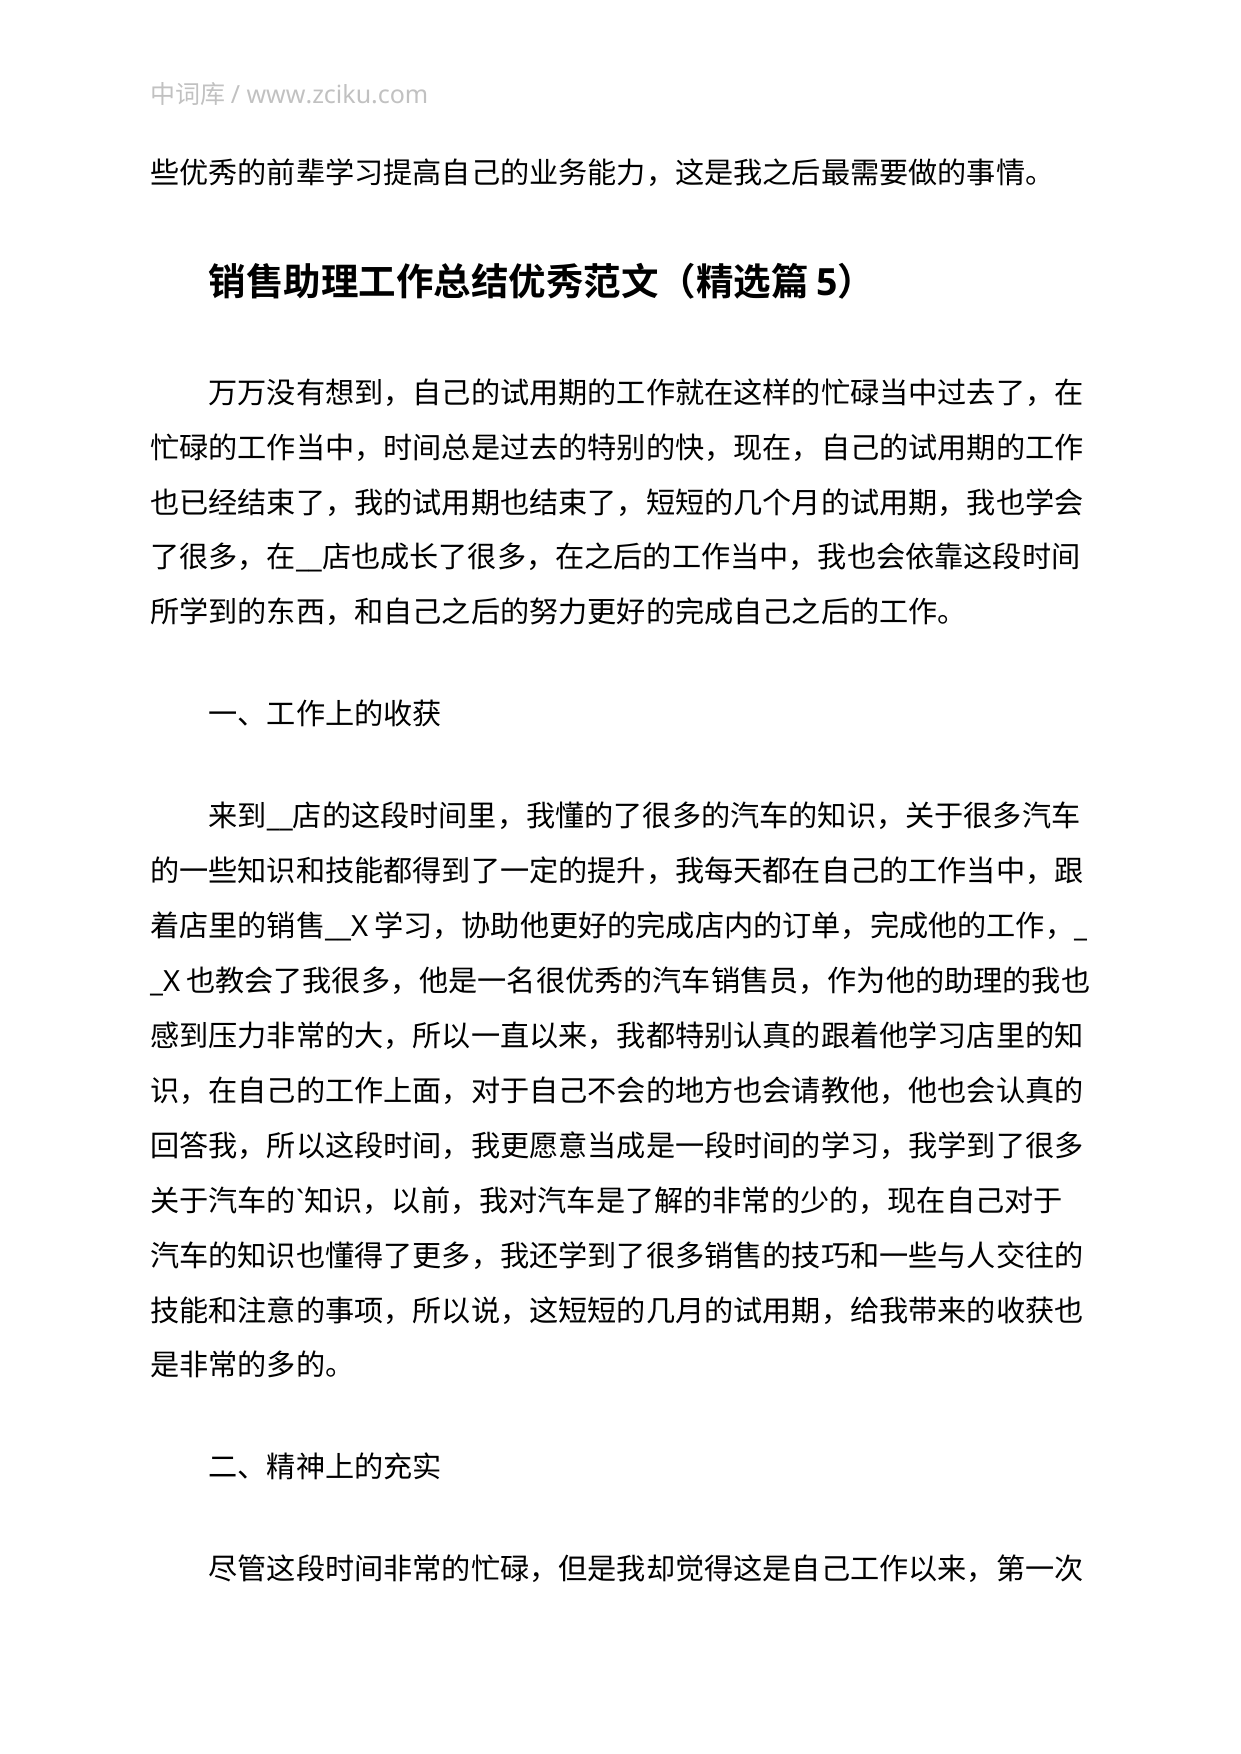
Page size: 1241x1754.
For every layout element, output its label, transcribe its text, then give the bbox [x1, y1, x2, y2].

text 万万没有想到，自己的试用期的工作就在这样的忙碌当中过去了，在忙碌的工作当中，时间总是过去的特别的快，现在，自己的试用期的工作也已经结束了，我的试用期也结束了，短短的几个月的试用期，我也学会了很多，在__店也成长了很多，在之后的工作当中，我也会依靠这段时间所学到的东西，和自己之后的努力更好的完成自己之后的工作。 [150, 369, 1090, 631]
text 销售助理工作总结优秀范文（精选篇5） [150, 252, 1090, 306]
text 一、工作上的收获 [150, 691, 1090, 733]
text 来到__店的这段时间里，我懂的了很多的汽车的知识，关于很多汽车的一些知识和技能都得到了一定的提升，我每天都在自己的工作当中，跟着店里的销售__X学习，协助他更好的完成店内的订单，完成他的工作，__X也教会了我很多，他是一名很优秀的汽车销售员，作为他的助理的我也感到压力非常的大，所以一直以来，我都特别认真的跟着他学习店里的知识，在自己的工作上面，对于自己不会的地方也会请教他，他也会认真的回答我，所以这段时间，我更愿意当成是一段时间的学习，我学到了很多关于汽车的`知识，以前，我对汽车是了解的非常的少的，现在自己对于汽车的知识也懂得了更多，我还学到了很多销售的技巧和一些与人交往的技能和注意的事项，所以说，这短短的几月的试用期，给我带来的收获也是非常的多的。 [150, 793, 1090, 1384]
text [150, 1546, 1090, 1588]
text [150, 150, 1090, 192]
text 二、精神上的充实 [150, 1444, 1090, 1486]
